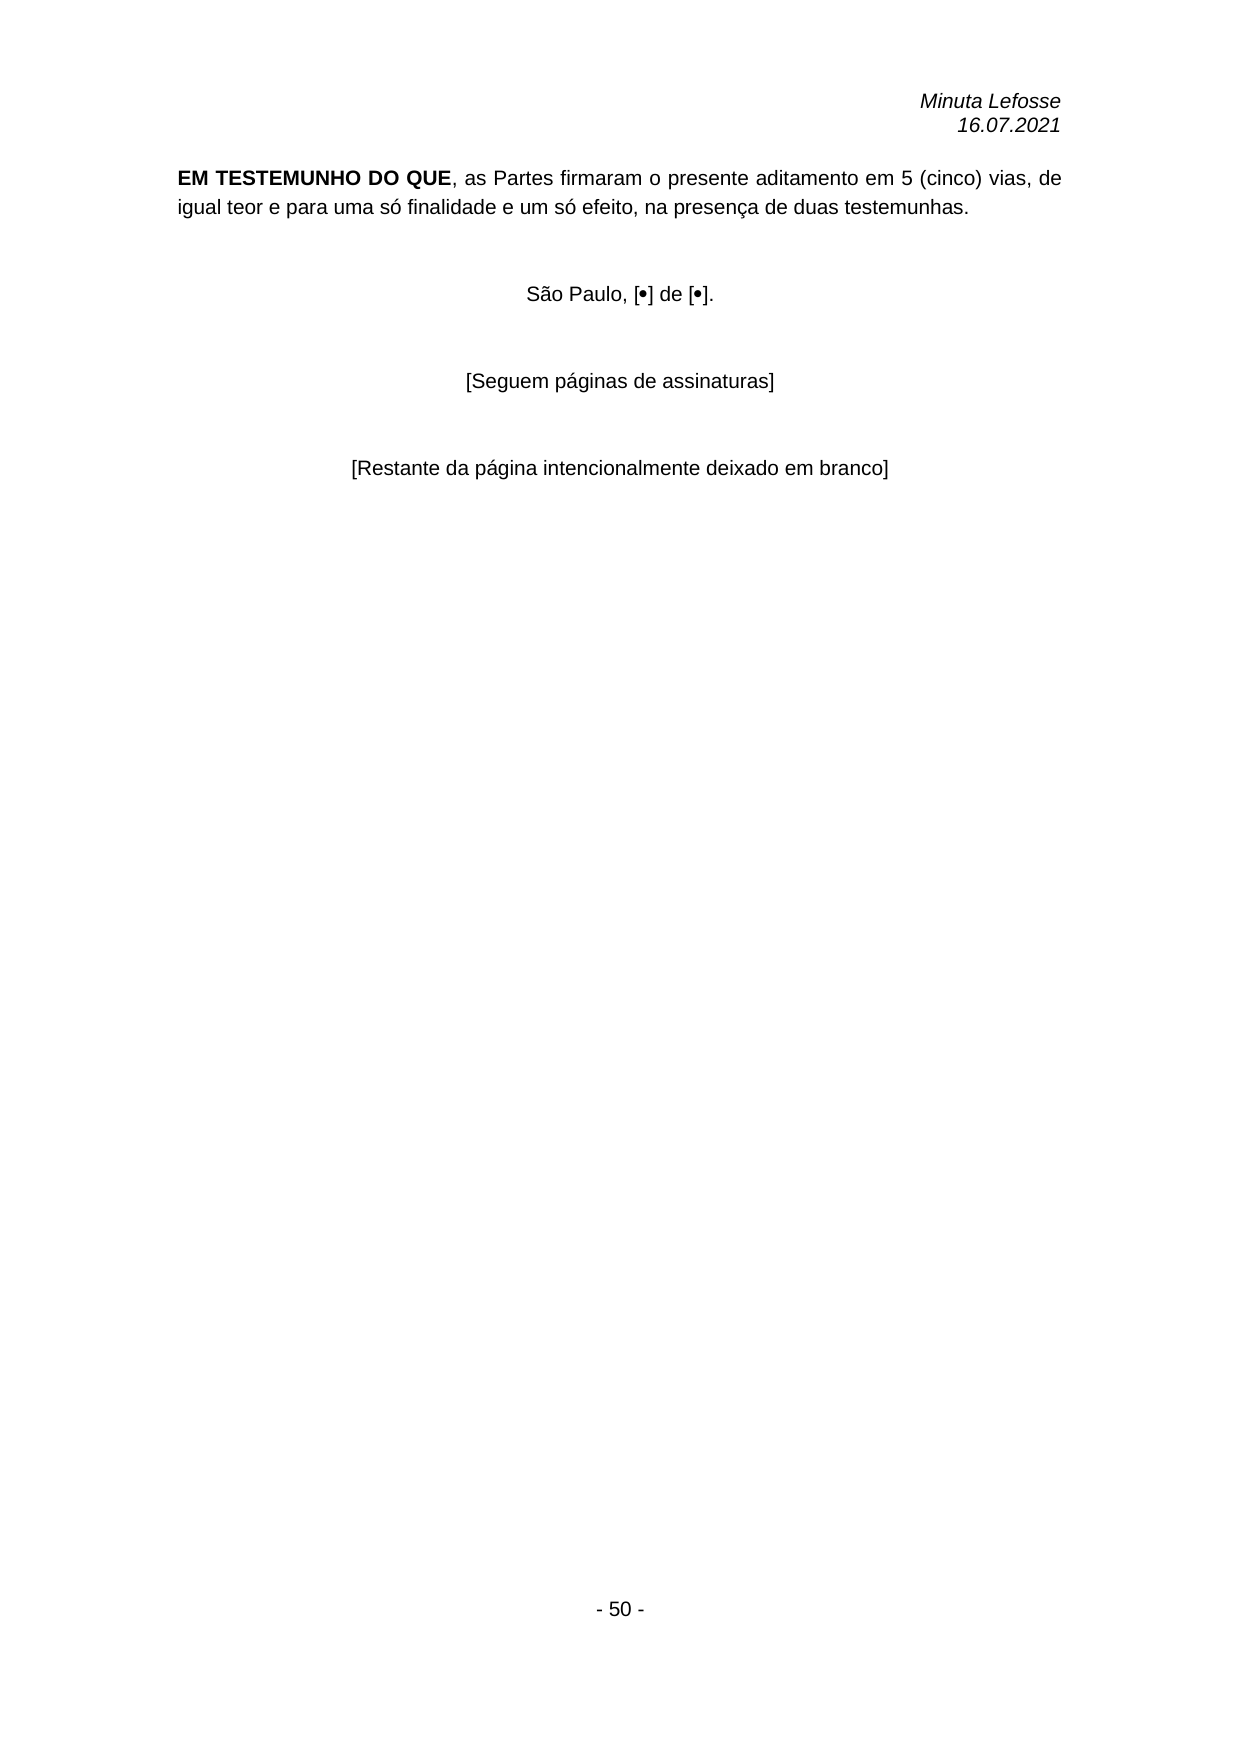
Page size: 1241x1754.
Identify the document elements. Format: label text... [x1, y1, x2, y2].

text [Seguem páginas de assinaturas] [177, 369, 1063, 393]
text São Paulo, [] de []. [177, 282, 1063, 306]
text EM TESTEMUNHO DO QUE, as Partes firmaram o presente aditamento em 5 (cinco) vias, de igual teor e para uma só finalidade e um só efeito, na presença de duas testemunhas. [177, 166, 1063, 219]
text [Restante da página intencionalmente deixado em branco] [177, 456, 1063, 480]
